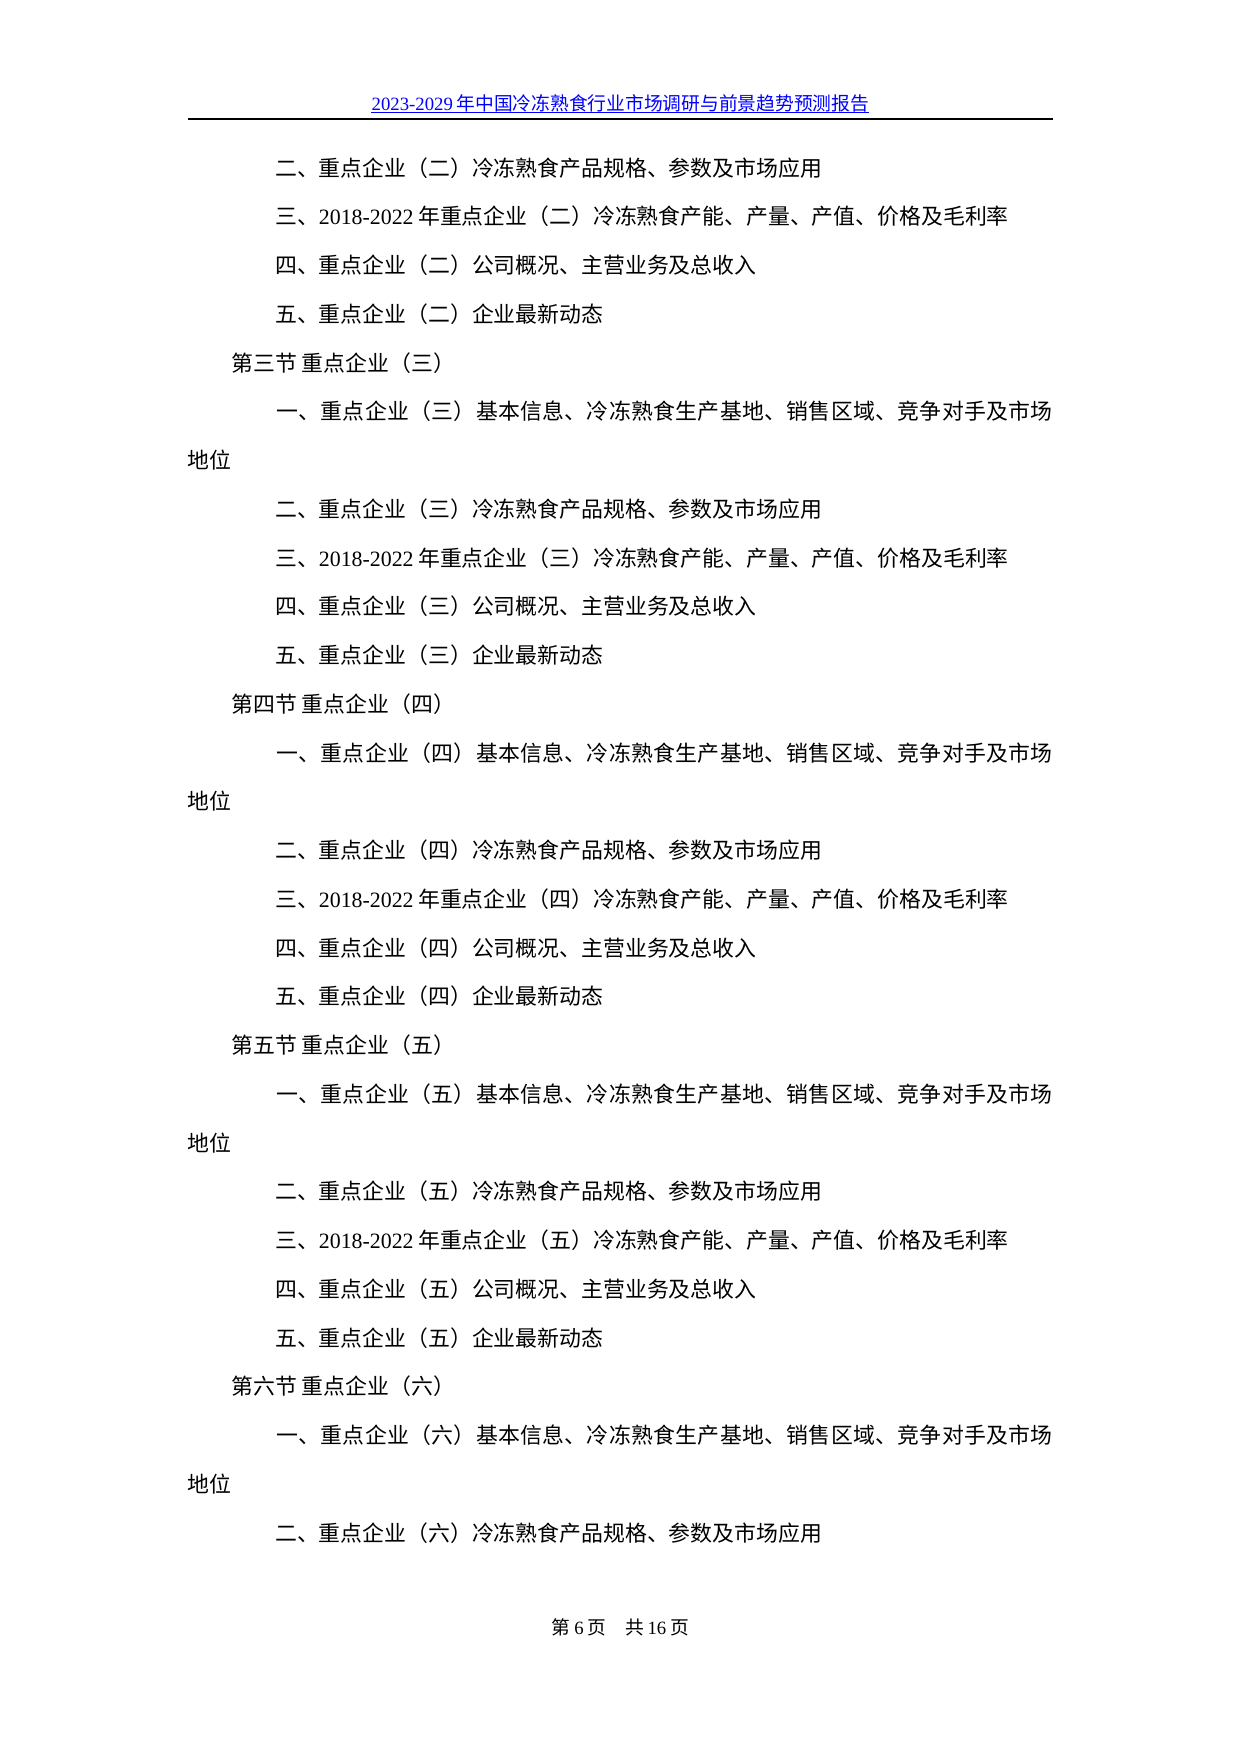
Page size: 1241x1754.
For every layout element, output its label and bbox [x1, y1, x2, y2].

text [187, 150, 1053, 1548]
